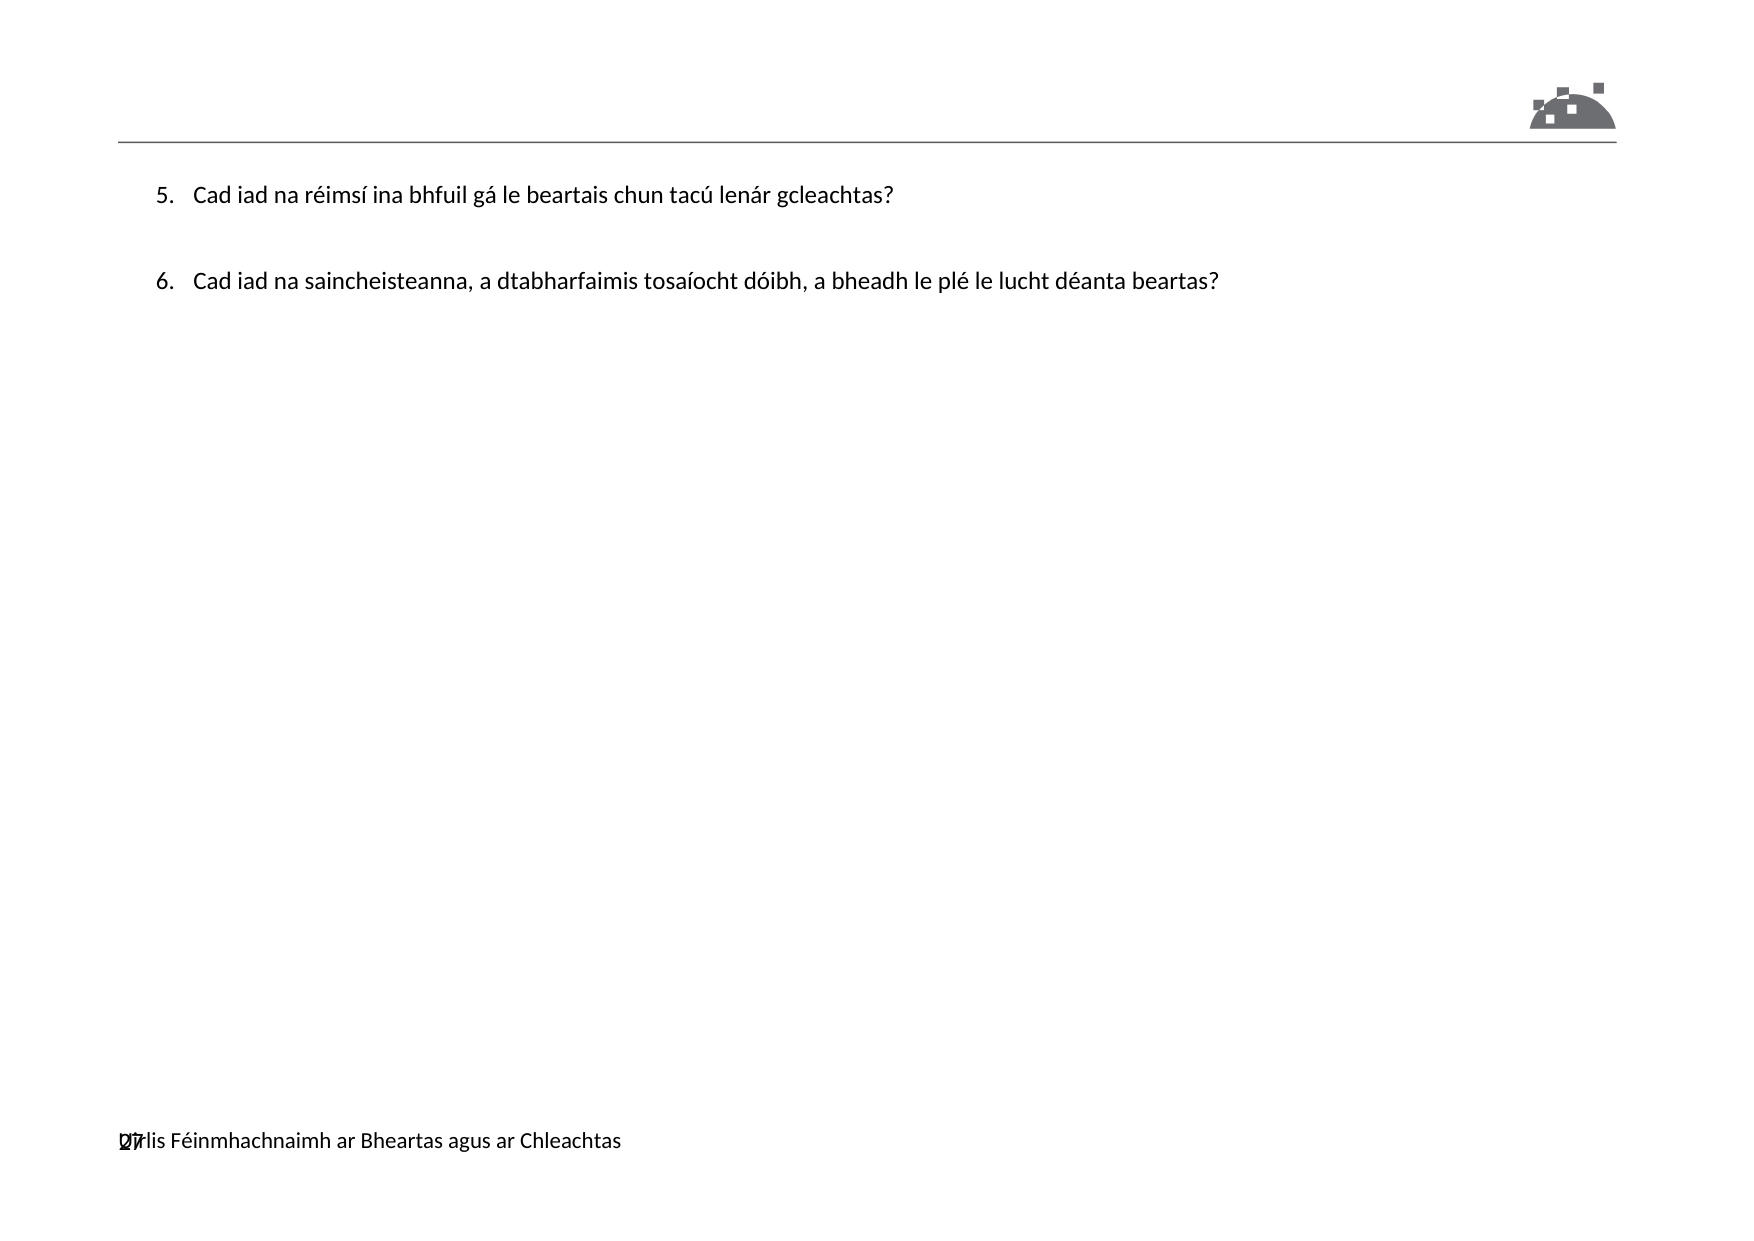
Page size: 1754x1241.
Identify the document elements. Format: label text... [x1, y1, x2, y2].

picture [118, 73, 1622, 150]
list Cad iad na saincheisteanna, a dtabharfaimis tosaíocht dóibh, a bheadh le plé le lucht déanta beartas? [156, 265, 1621, 295]
list Cad iad na réimsí ina bhfuil gá le beartais chun tacú lenár gcleachtas? [156, 179, 1621, 209]
